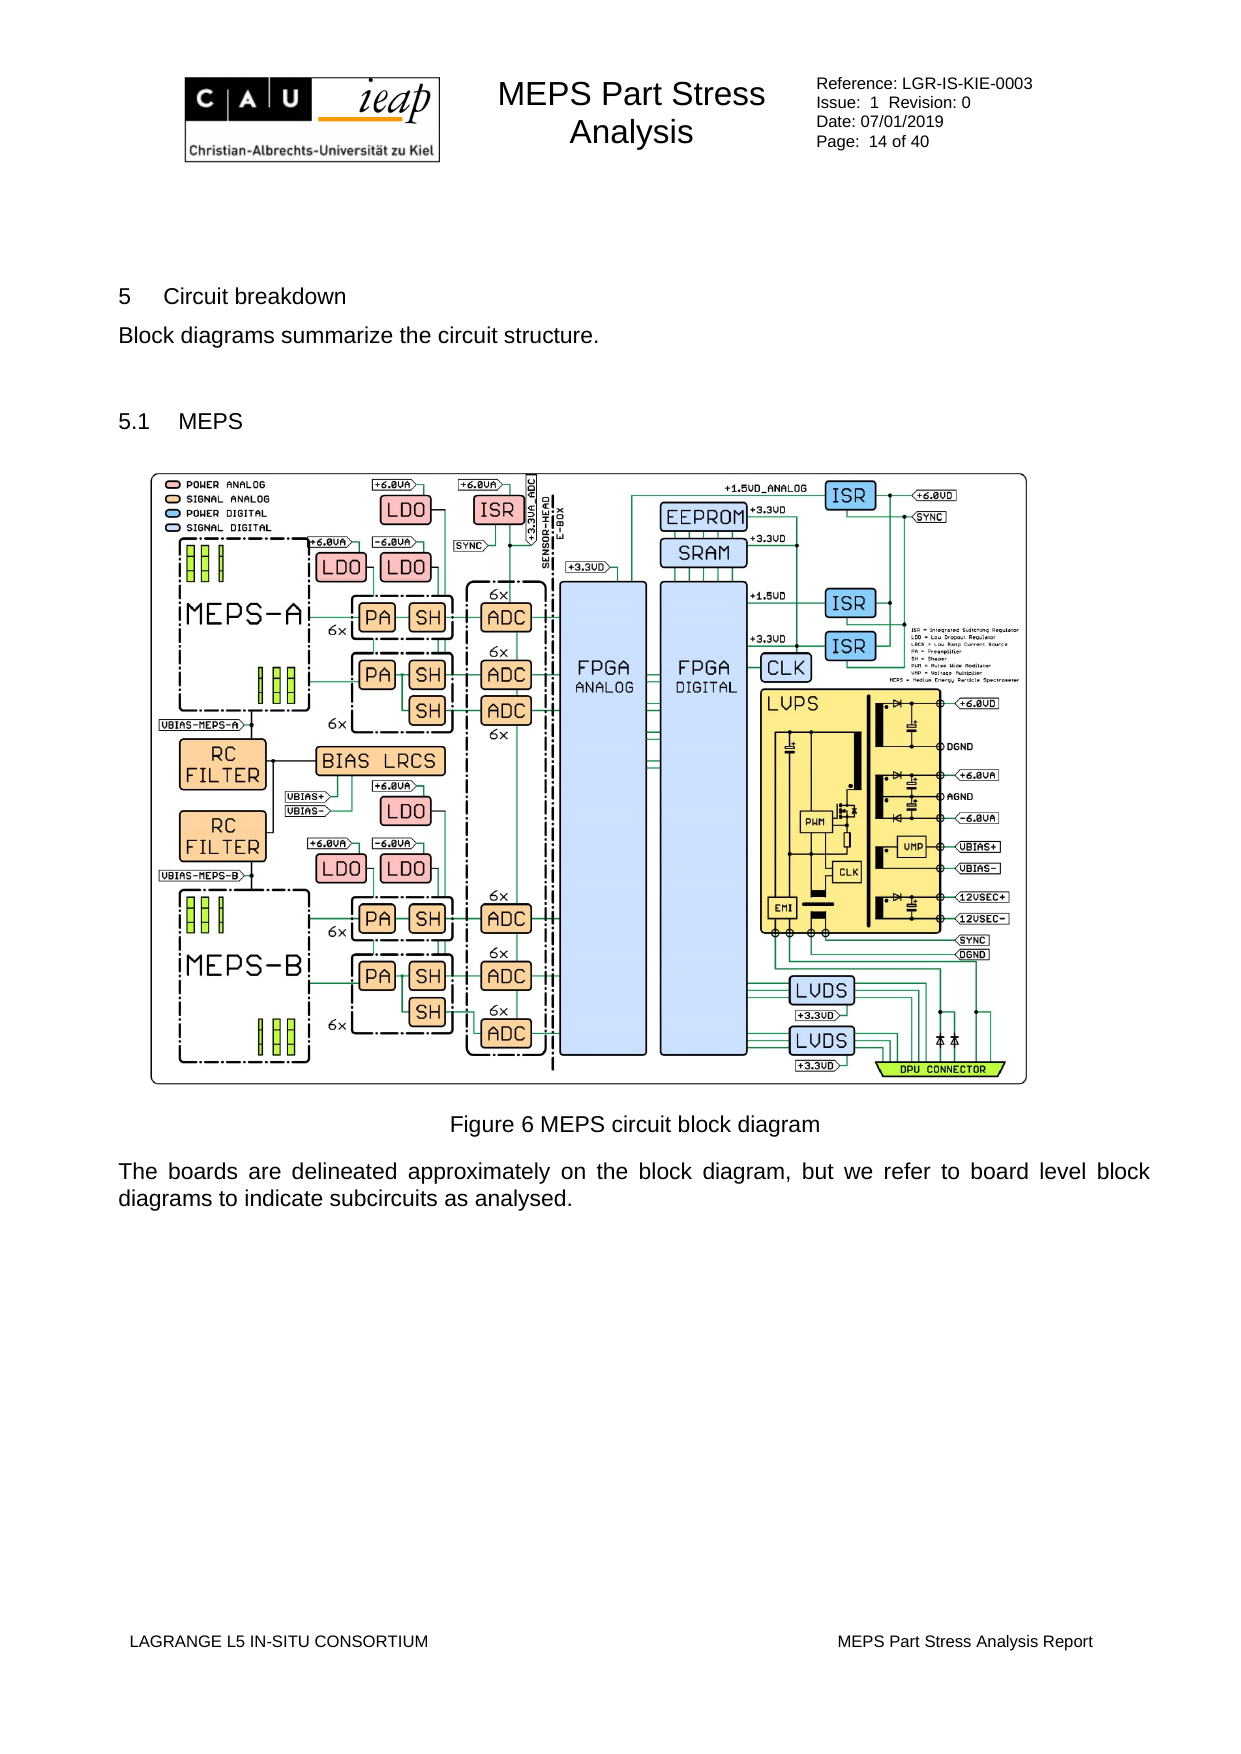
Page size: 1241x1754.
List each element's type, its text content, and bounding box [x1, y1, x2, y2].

text Figure 6 MEPS circuit block diagram [118, 1111, 1152, 1137]
text MEPS [118, 408, 1152, 434]
text Block diagrams summarize the circuit structure. [118, 322, 1152, 348]
picture [118, 446, 1059, 1111]
text Circuit breakdown [118, 283, 1152, 309]
picture [181, 73, 443, 166]
text The boards are delineated approximately on the block diagram, but we refer to board level block diagrams to indicate subcircuits as analysed. [118, 1158, 1152, 1211]
